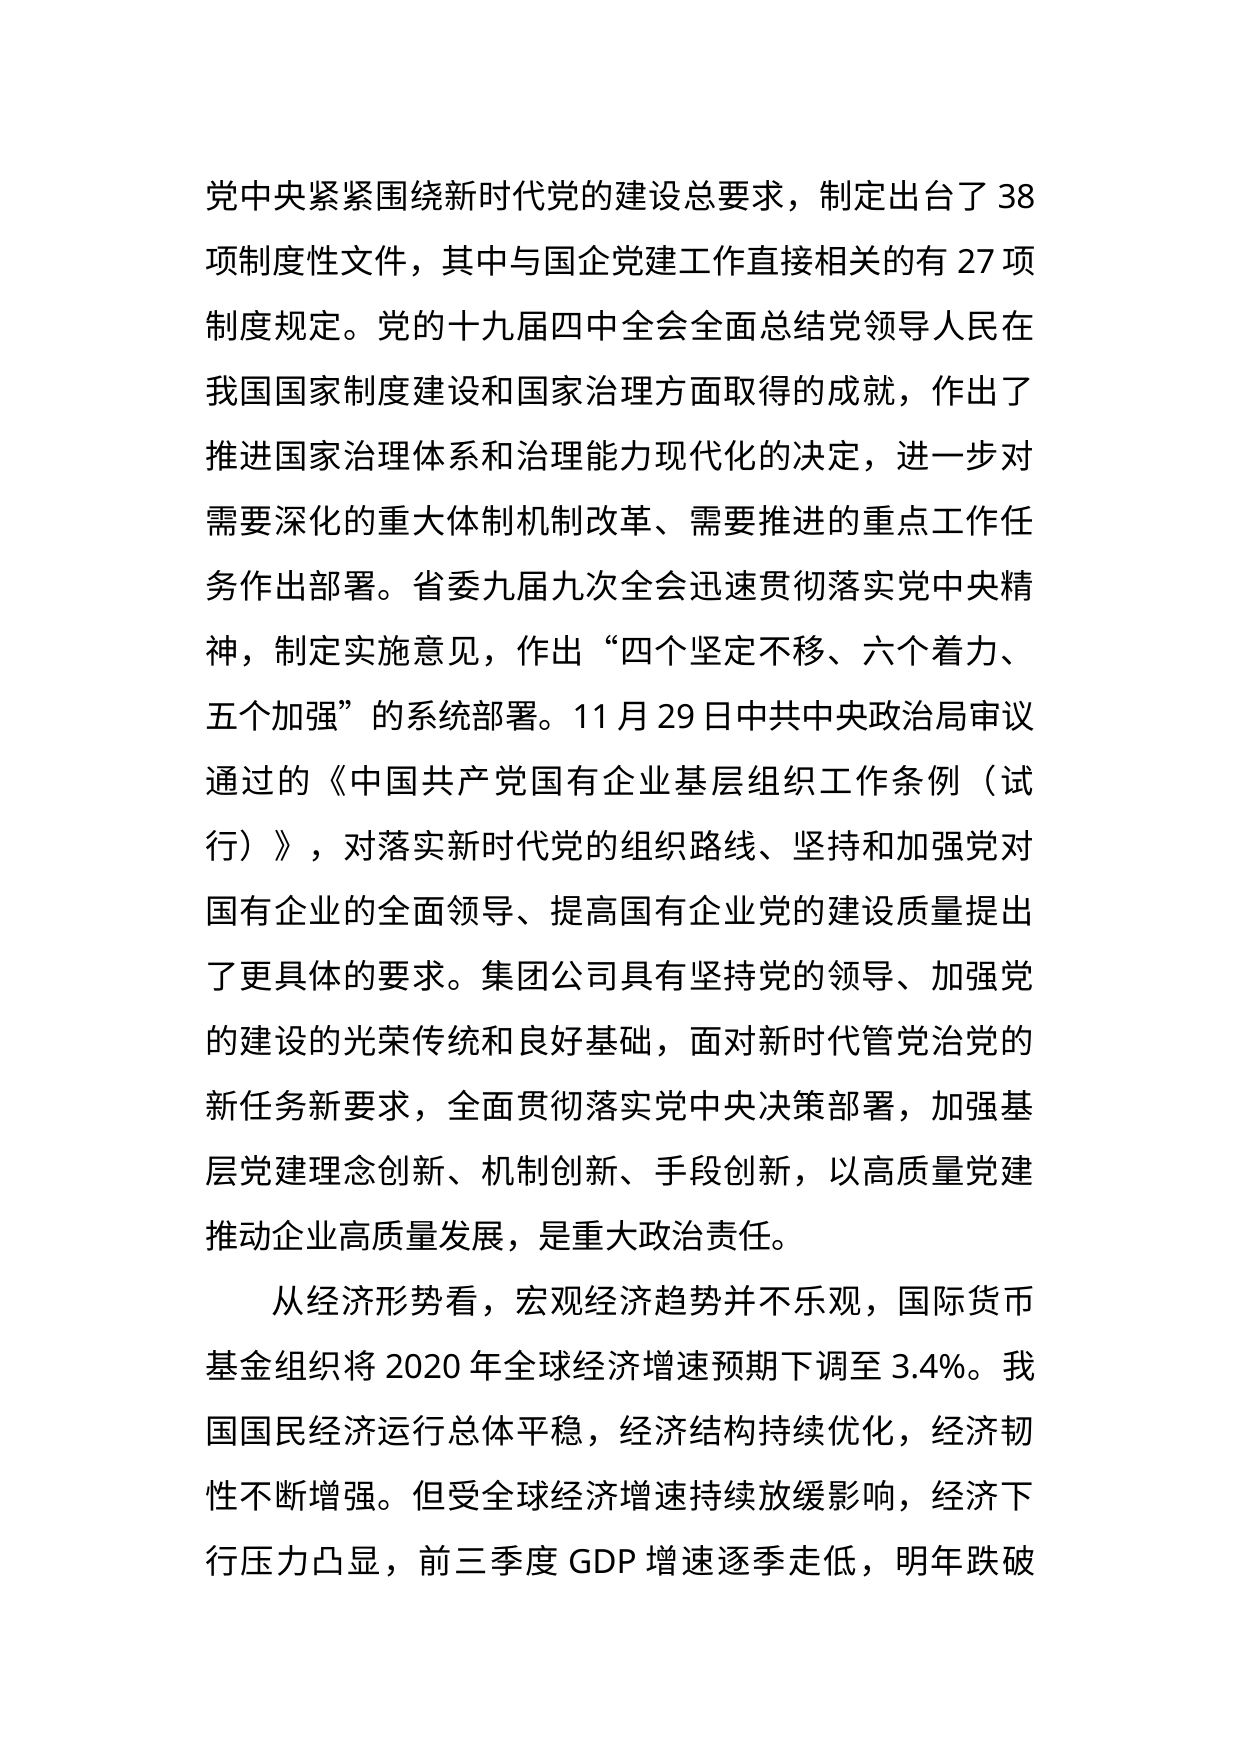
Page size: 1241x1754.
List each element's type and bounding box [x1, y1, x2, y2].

table_header [205, 162, 1035, 1592]
